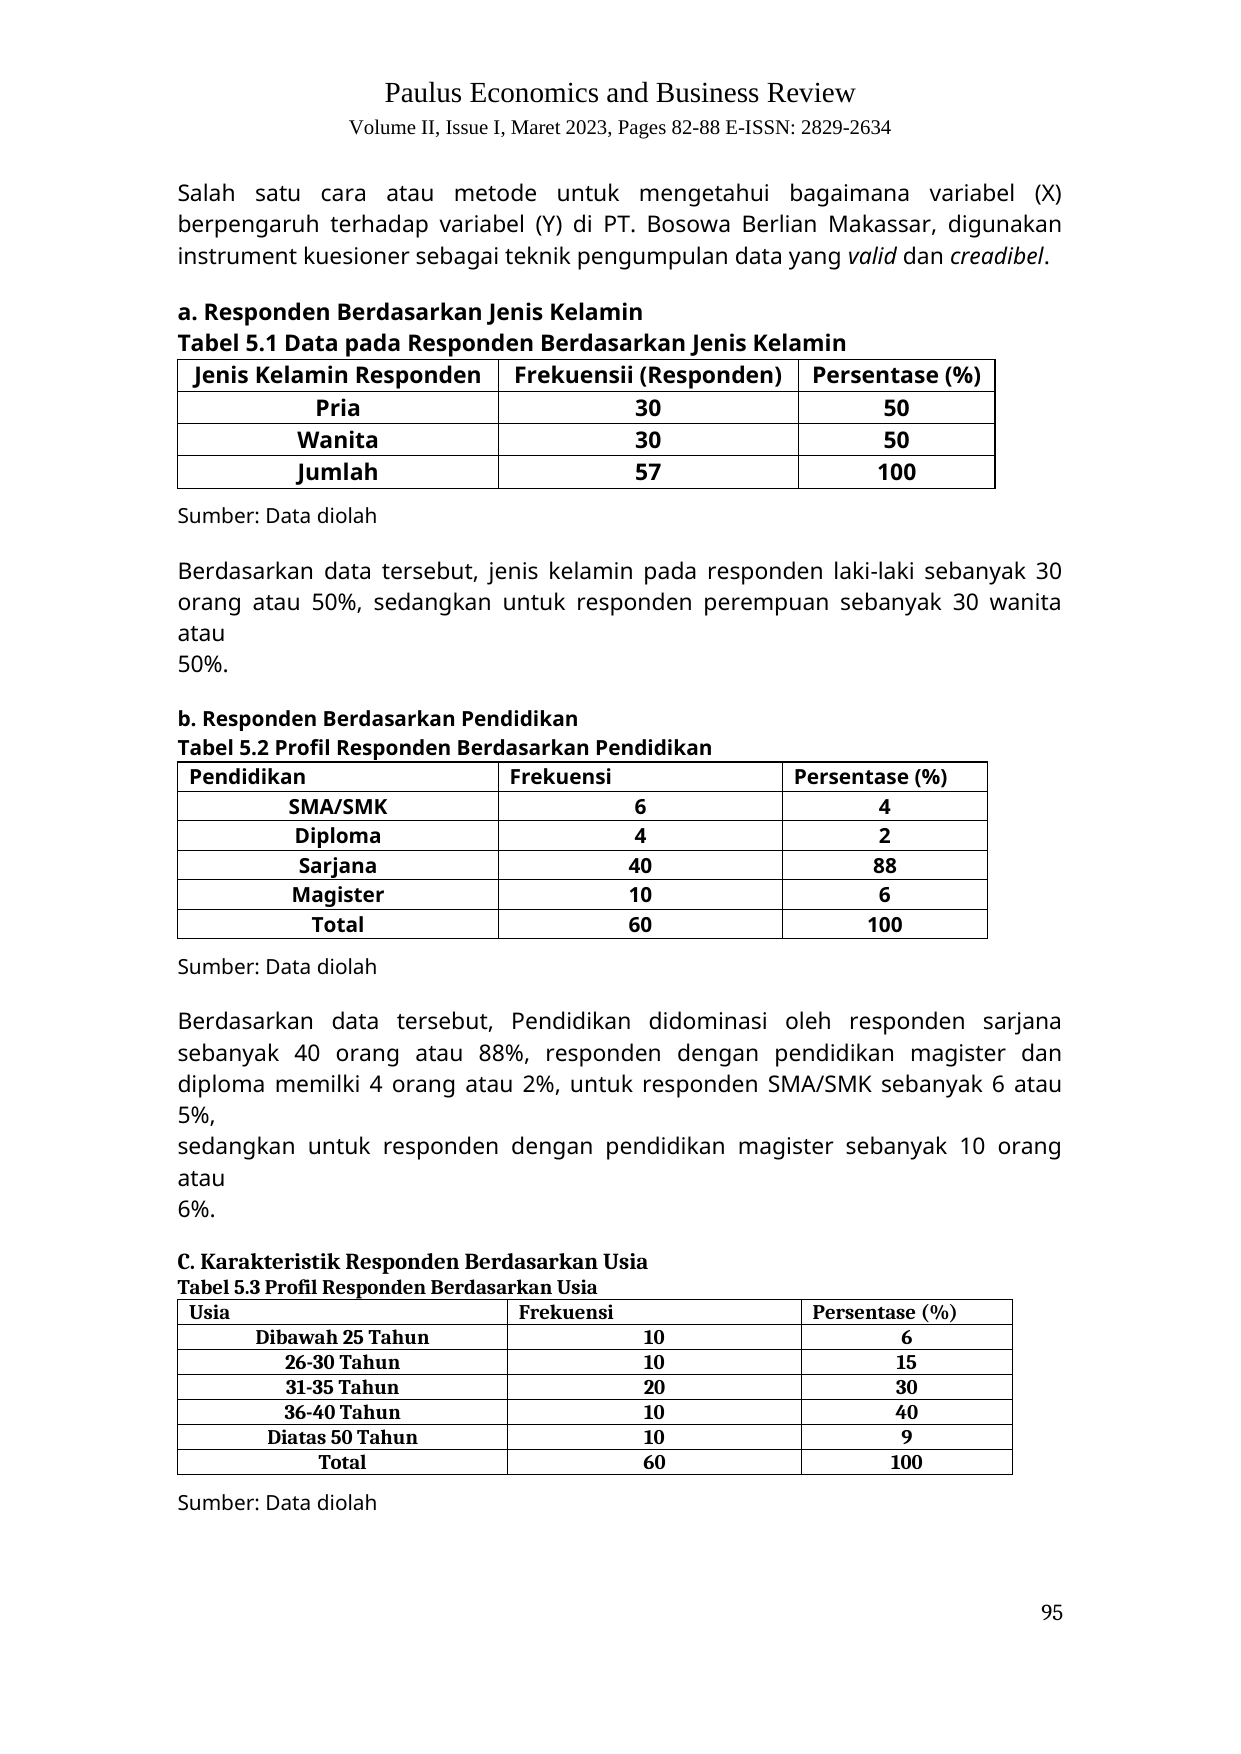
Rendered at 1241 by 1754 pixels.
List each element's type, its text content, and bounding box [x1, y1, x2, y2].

table_cell 10 [508, 1325, 801, 1349]
text Berdasarkan data tersebut, Pendidikan didominasi oleh responden sarjana sebanyak 40 orang atau 88%, responden dengan pendidikan magister dan diploma memilki 4 orang atau 2%, untuk responden SMA/SMK sebanyak 6 atau 5%, sedangkan untuk responden dengan pendidikan magister sebanyak 10 orang atau 6%. [177, 1005, 1063, 1224]
table_header Jenis Kelamin Responden [178, 360, 498, 391]
table_header Usia [178, 1300, 507, 1324]
table_header Persentase (%) [802, 1300, 1012, 1324]
table_cell Total [178, 1450, 507, 1474]
table_header Pendidikan [178, 763, 498, 791]
text a. Responden Berdasarkan Jenis Kelamin Tabel 5.1 Data pada Responden Berdasarkan Jenis Kelamin [177, 296, 1063, 358]
table_cell 2 [783, 821, 987, 850]
table_cell 40 [499, 851, 782, 879]
table_cell Magister [178, 880, 498, 909]
table_cell 10 [499, 880, 782, 909]
table_cell 57 [499, 456, 798, 488]
table_cell Wanita [178, 424, 498, 455]
table_cell 26-30 Tahun [178, 1350, 507, 1374]
table_cell 100 [799, 456, 994, 488]
table_cell 100 [802, 1450, 1012, 1474]
table_cell 6 [802, 1325, 1012, 1349]
table_cell 60 [508, 1450, 801, 1474]
table_cell Jumlah [178, 456, 498, 488]
table_cell 40 [802, 1400, 1012, 1424]
table_cell Dibawah 25 Tahun [178, 1325, 507, 1349]
text Berdasarkan data tersebut, jenis kelamin pada responden laki-laki sebanyak 30 orang atau 50%, sedangkan untuk responden perempuan sebanyak 30 wanita atau 50%. [177, 554, 1063, 679]
table_cell 9 [802, 1425, 1012, 1449]
table_cell 50 [799, 392, 994, 423]
table_cell 31-35 Tahun [178, 1375, 507, 1399]
table_cell 88 [783, 851, 987, 879]
table_cell 4 [499, 821, 782, 850]
table_header Persentase (%) [783, 763, 987, 791]
text b. Responden Berdasarkan Pendidikan Tabel 5.2 Profil Responden Berdasarkan Pendidikan [177, 704, 1063, 761]
table_cell 10 [508, 1350, 801, 1374]
table_header Frekuensi [508, 1300, 801, 1324]
table_cell 6 [499, 792, 782, 820]
table_cell 100 [783, 910, 987, 938]
text C. Karakteristik Responden Berdasarkan Usia Tabel 5.3 Profil Responden Berdasarkan Usia [177, 1249, 1063, 1299]
table_cell 50 [799, 424, 994, 455]
table_cell 6 [783, 880, 987, 909]
table_cell Pria [178, 392, 498, 423]
text Sumber: Data diolah [177, 501, 1063, 529]
table_cell 30 [802, 1375, 1012, 1399]
table_cell 30 [499, 424, 798, 455]
table_cell SMA/SMK [178, 792, 498, 820]
table_header Frekuensi [499, 763, 782, 791]
text Sumber: Data diolah [177, 1488, 1063, 1516]
table_cell 20 [508, 1375, 801, 1399]
table_cell Sarjana [178, 851, 498, 879]
text Sumber: Data diolah [177, 952, 1063, 980]
table_cell 30 [499, 392, 798, 423]
table_header Persentase (%) [799, 360, 994, 391]
table_cell 60 [499, 910, 782, 938]
table_header Frekuensii (Responden) [499, 360, 798, 391]
table_cell 10 [508, 1400, 801, 1424]
text Salah satu cara atau metode untuk mengetahui bagaimana variabel (X) berpengaruh terhadap variabel (Y) di PT. Bosowa Berlian Makassar, digunakan instrument kuesioner sebagai teknik pengumpulan data yang valid dan creadibel. [177, 177, 1063, 271]
table_cell Diatas 50 Tahun [178, 1425, 507, 1449]
table_cell 4 [783, 792, 987, 820]
table_cell Total [178, 910, 498, 938]
table_cell Diploma [178, 821, 498, 850]
table_cell 36-40 Tahun [178, 1400, 507, 1424]
table_cell 10 [508, 1425, 801, 1449]
table_cell 15 [802, 1350, 1012, 1374]
